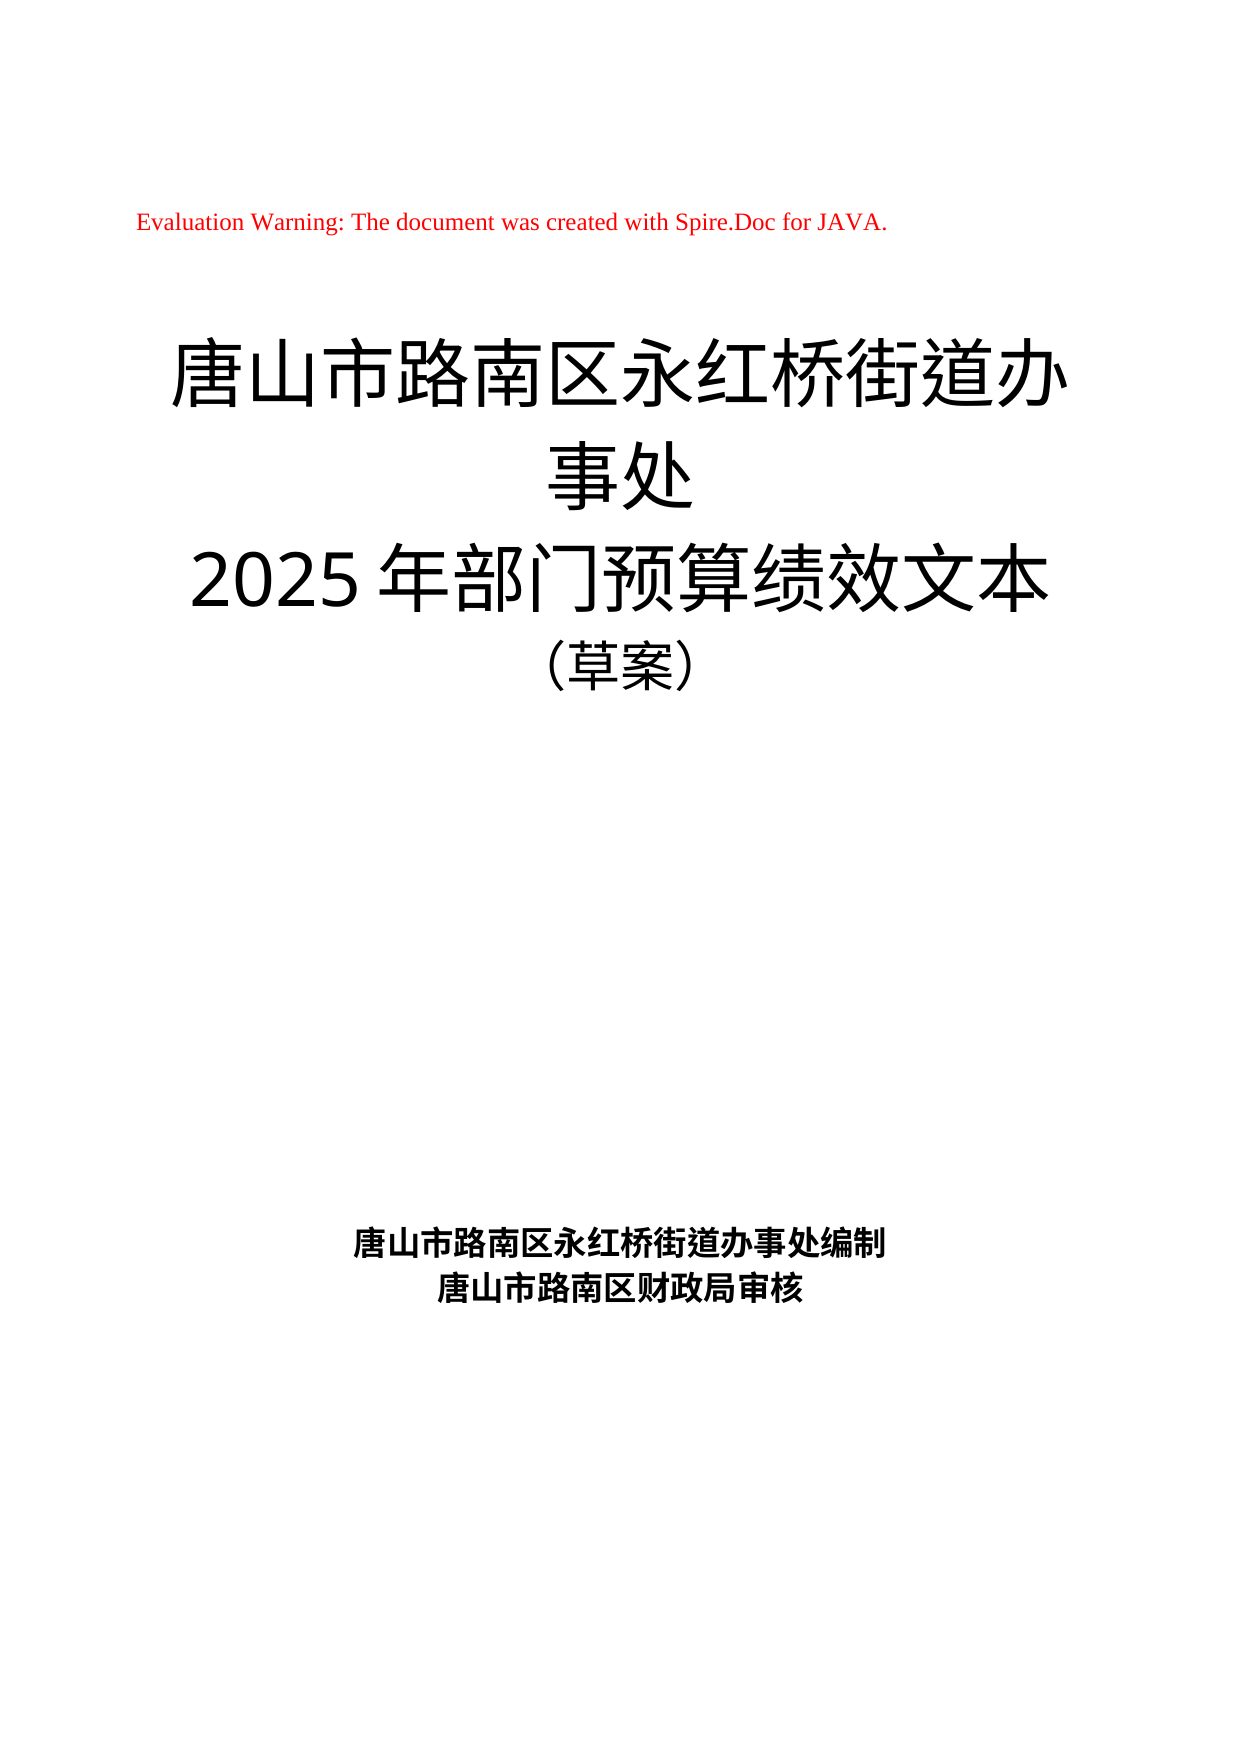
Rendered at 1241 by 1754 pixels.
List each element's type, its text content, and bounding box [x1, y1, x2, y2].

text Evaluation Warning: The document was created with Spire.Doc for JAVA. [136, 207, 1104, 235]
text 2025年部门预算绩效文本 [136, 526, 1104, 628]
text 唐山市路南区永红桥街道办事处 [136, 322, 1104, 526]
text 唐山市路南区永红桥街道办事处编制 [136, 1219, 1104, 1265]
text （草案） [136, 628, 1104, 702]
text 唐山市路南区财政局审核 [136, 1265, 1104, 1310]
